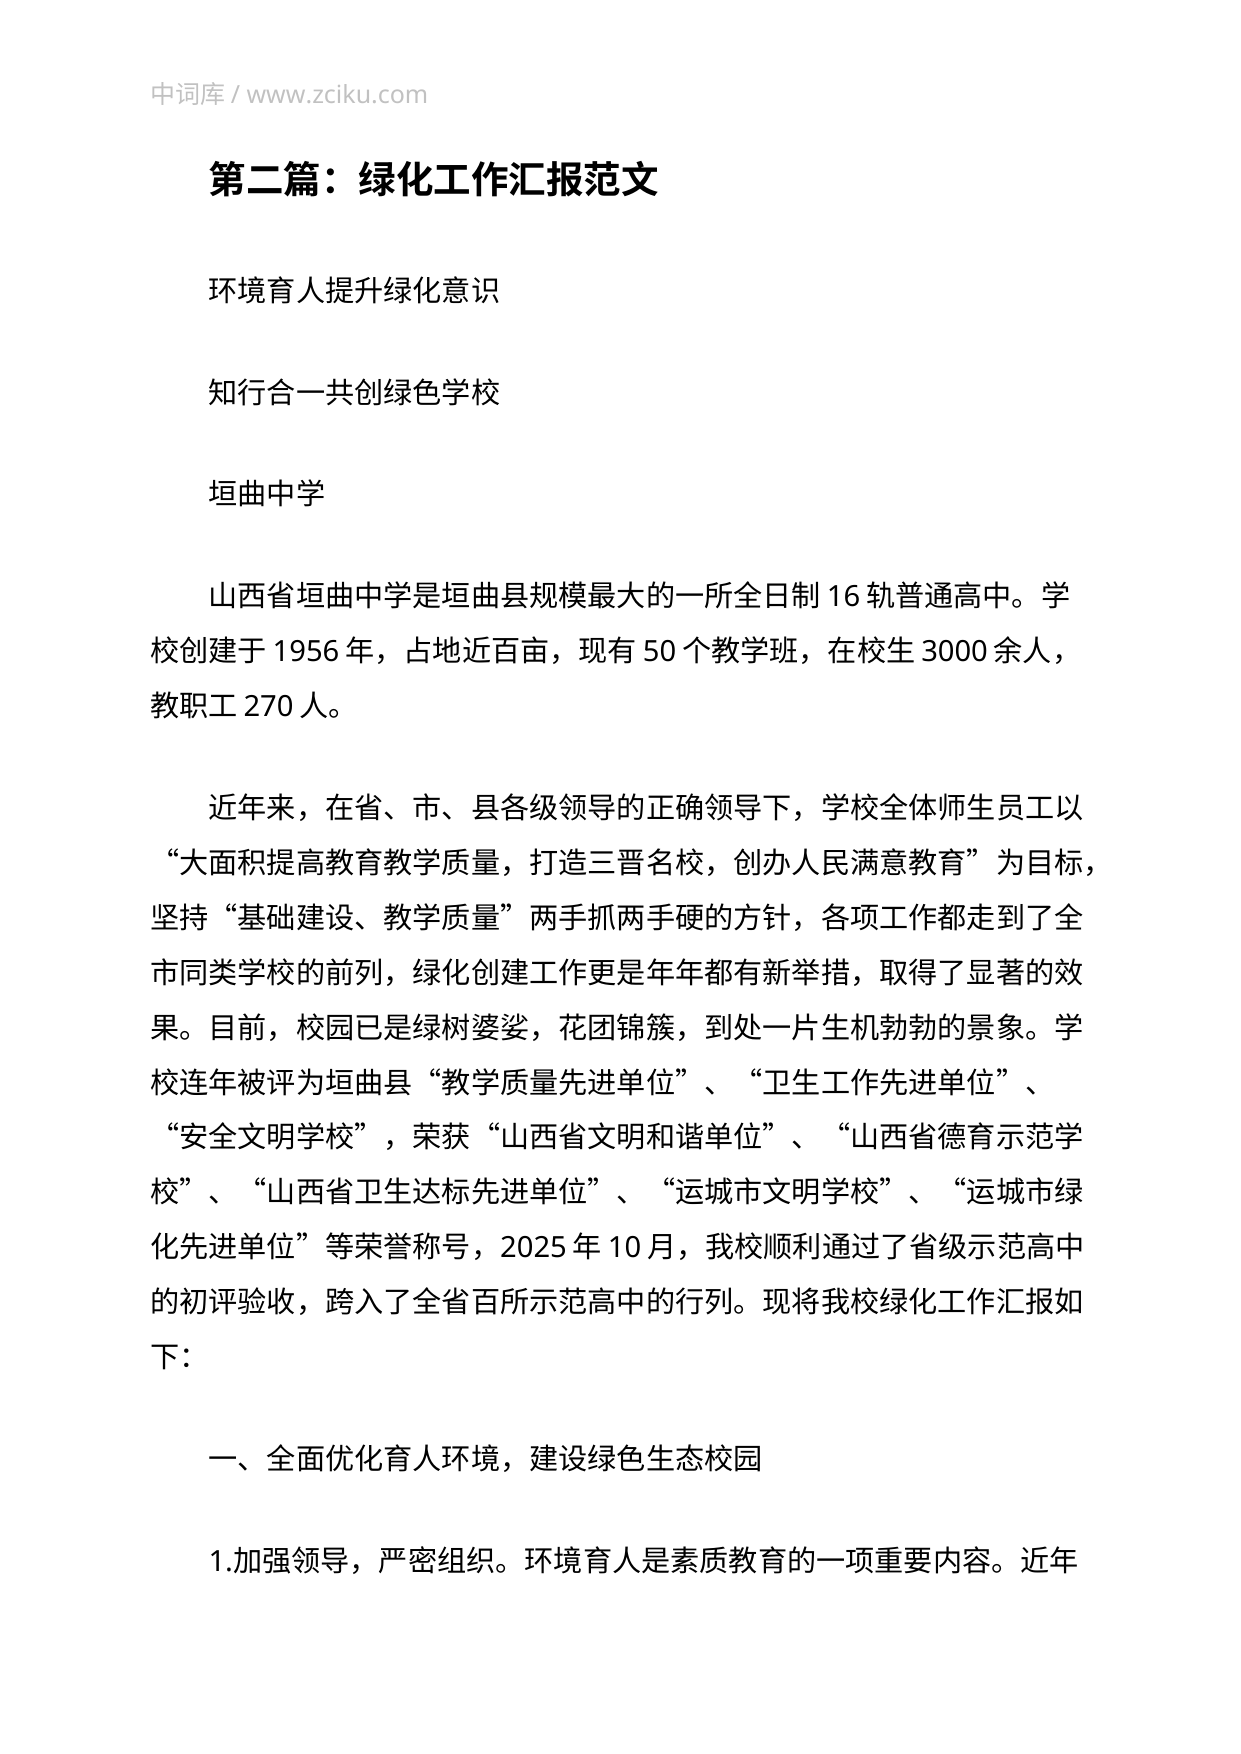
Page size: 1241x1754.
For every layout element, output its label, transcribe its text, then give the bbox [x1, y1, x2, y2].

text 一、全面优化育人环境，建设绿色生态校园 [150, 1436, 1090, 1478]
text 知行合一共创绿色学校 [150, 369, 1090, 411]
text 第二篇：绿化工作汇报范文 [150, 150, 1090, 204]
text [150, 1537, 1090, 1580]
text 环境育人提升绿化意识 [150, 267, 1090, 310]
text 垣曲中学 [150, 471, 1090, 513]
text 近年来，在省、市、县各级领导的正确领导下，学校全体师生员工以“大面积提高教育教学质量，打造三晋名校，创办人民满意教育”为目标，坚持“基础建设、教学质量”两手抓两手硬的方针，各项工作都走到了全市同类学校的前列，绿化创建工作更是年年都有新举措，取得了显著的效果。目前，校园已是绿树婆娑，花团锦簇，到处一片生机勃勃的景象。学校连年被评为垣曲县“教学质量先进单位”、“卫生工作先进单位”、“安全文明学校”，荣获“山西省文明和谐单位”、“山西省德育示范学校”、“山西省卫生达标先进单位”、“运城市文明学校”、“运城市绿化先进单位”等荣誉称号，2025年10月，我校顺利通过了省级示范高中的初评验收，跨入了全省百所示范高中的行列。现将我校绿化工作汇报如下： [150, 785, 1090, 1376]
text 山西省垣曲中学是垣曲县规模最大的一所全日制16轨普通高中。学校创建于1956年，占地近百亩，现有50个教学班，在校生3000余人，教职工270人。 [150, 573, 1090, 725]
